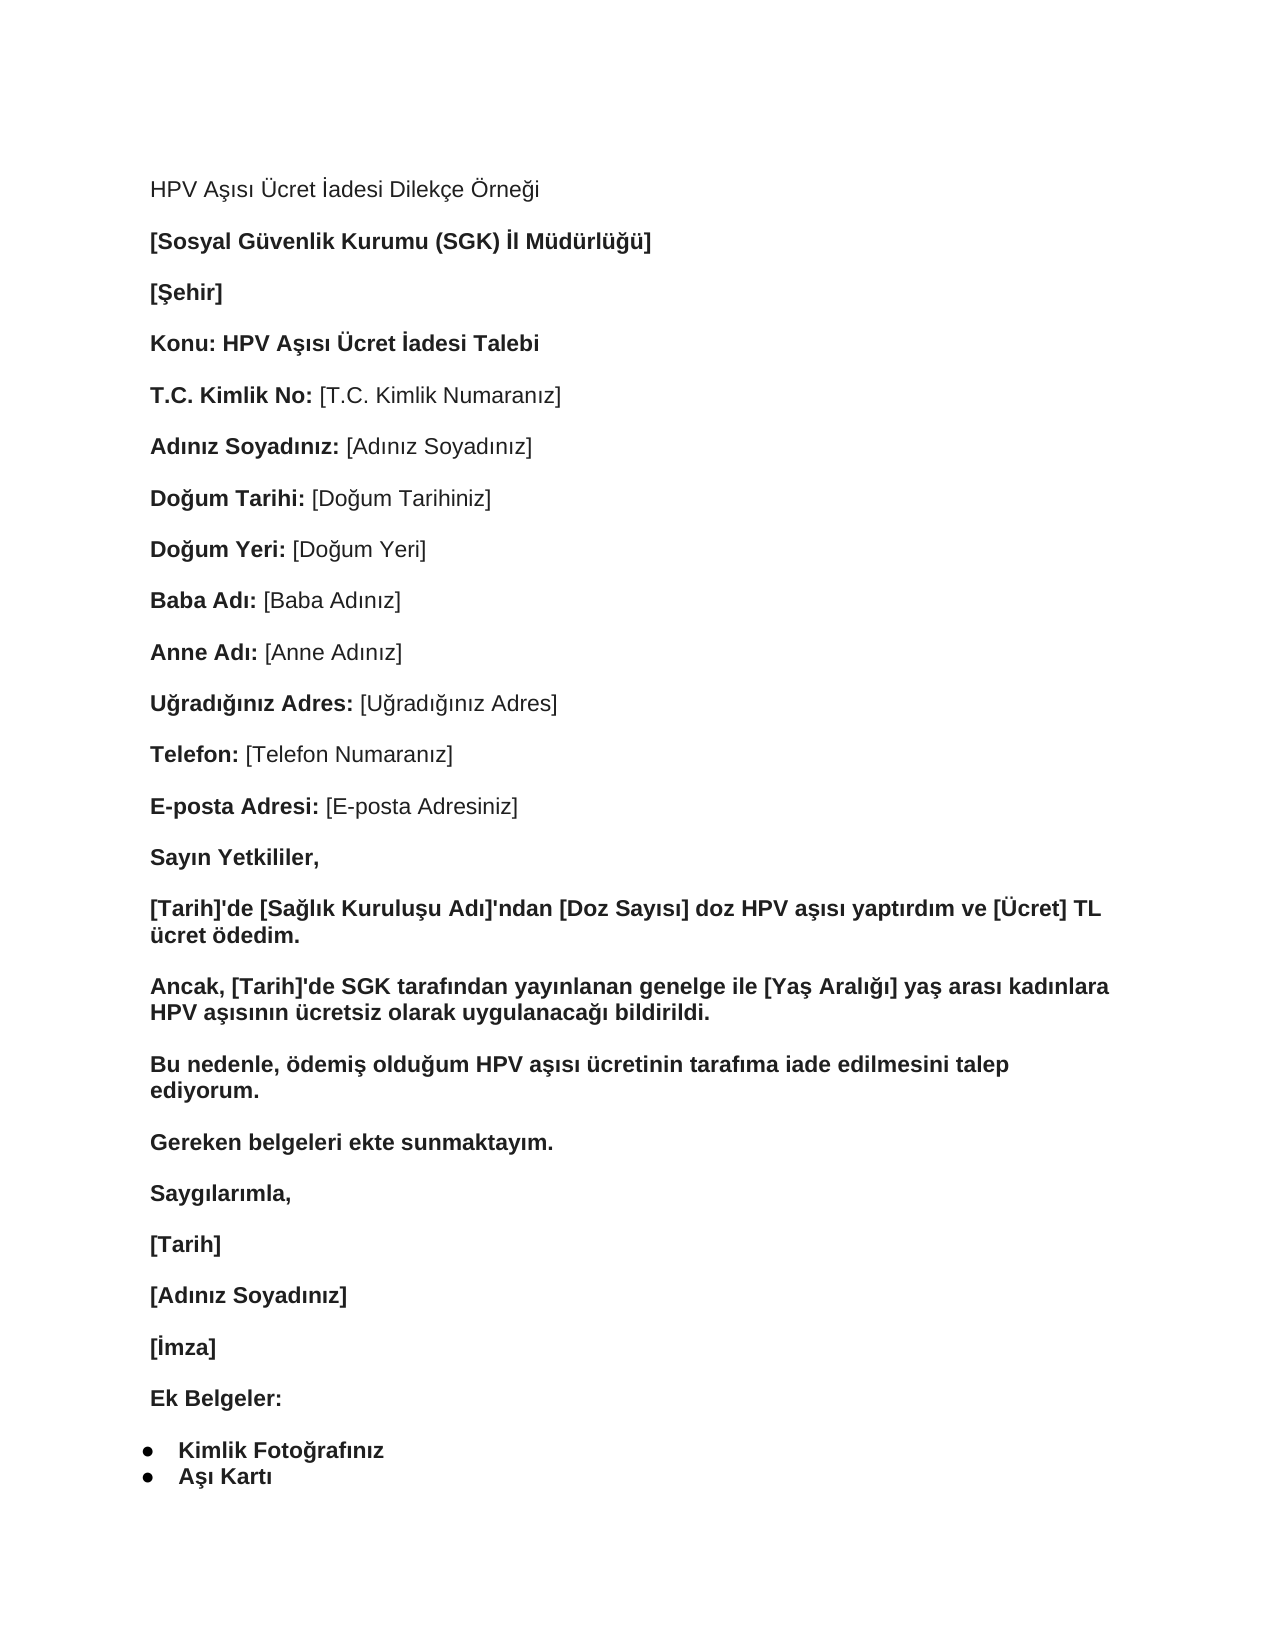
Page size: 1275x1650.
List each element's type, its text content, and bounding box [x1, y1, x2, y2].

text Telefon: [Telefon Numaranız] [150, 741, 1125, 768]
text Adınız Soyadınız: [Adınız Soyadınız] [150, 433, 1125, 459]
text HPV Aşısı Ücret İadesi Dilekçe Örneği [150, 176, 1125, 203]
text Sayın Yetkililer, [150, 844, 1125, 870]
list Kimlik Fotoğrafınız [141, 1437, 1125, 1463]
text [Tarih] [150, 1231, 1125, 1257]
text Uğradığınız Adres: [Uğradığınız Adres] [150, 690, 1125, 716]
text Saygılarımla, [150, 1180, 1125, 1206]
text E-posta Adresi: [E-posta Adresiniz] [150, 793, 1125, 819]
text Baba Adı: [Baba Adınız] [150, 587, 1125, 613]
text [Tarih]'de [Sağlık Kuruluşu Adı]'ndan [Doz Sayısı] doz HPV aşısı yaptırdım ve [Ücret] TL ücret ödedim. [150, 895, 1125, 948]
text Doğum Tarihi: [Doğum Tarihiniz] [150, 484, 1125, 511]
text Konu: HPV Aşısı Ücret İadesi Talebi [150, 330, 1125, 357]
text [Adınız Soyadınız] [150, 1282, 1125, 1309]
list Aşı Kartı [141, 1463, 1125, 1489]
text Gereken belgeleri ekte sunmaktayım. [150, 1128, 1125, 1155]
text [Sosyal Güvenlik Kurumu (SGK) İl Müdürlüğü] [150, 228, 1125, 254]
text Ancak, [Tarih]'de SGK tarafından yayınlanan genelge ile [Yaş Aralığı] yaş arası kadınlara HPV aşısının ücretsiz olarak uygulanacağı bildirildi. [150, 973, 1125, 1026]
text [İmza] [150, 1334, 1125, 1360]
text Doğum Yeri: [Doğum Yeri] [150, 536, 1125, 562]
text T.C. Kimlik No: [T.C. Kimlik Numaranız] [150, 382, 1125, 408]
text Bu nedenle, ödemiş olduğum HPV aşısı ücretinin tarafıma iade edilmesini talep ediyorum. [150, 1051, 1125, 1103]
text Ek Belgeler: [150, 1385, 1125, 1412]
text [Şehir] [150, 279, 1125, 305]
text Anne Adı: [Anne Adınız] [150, 638, 1125, 665]
